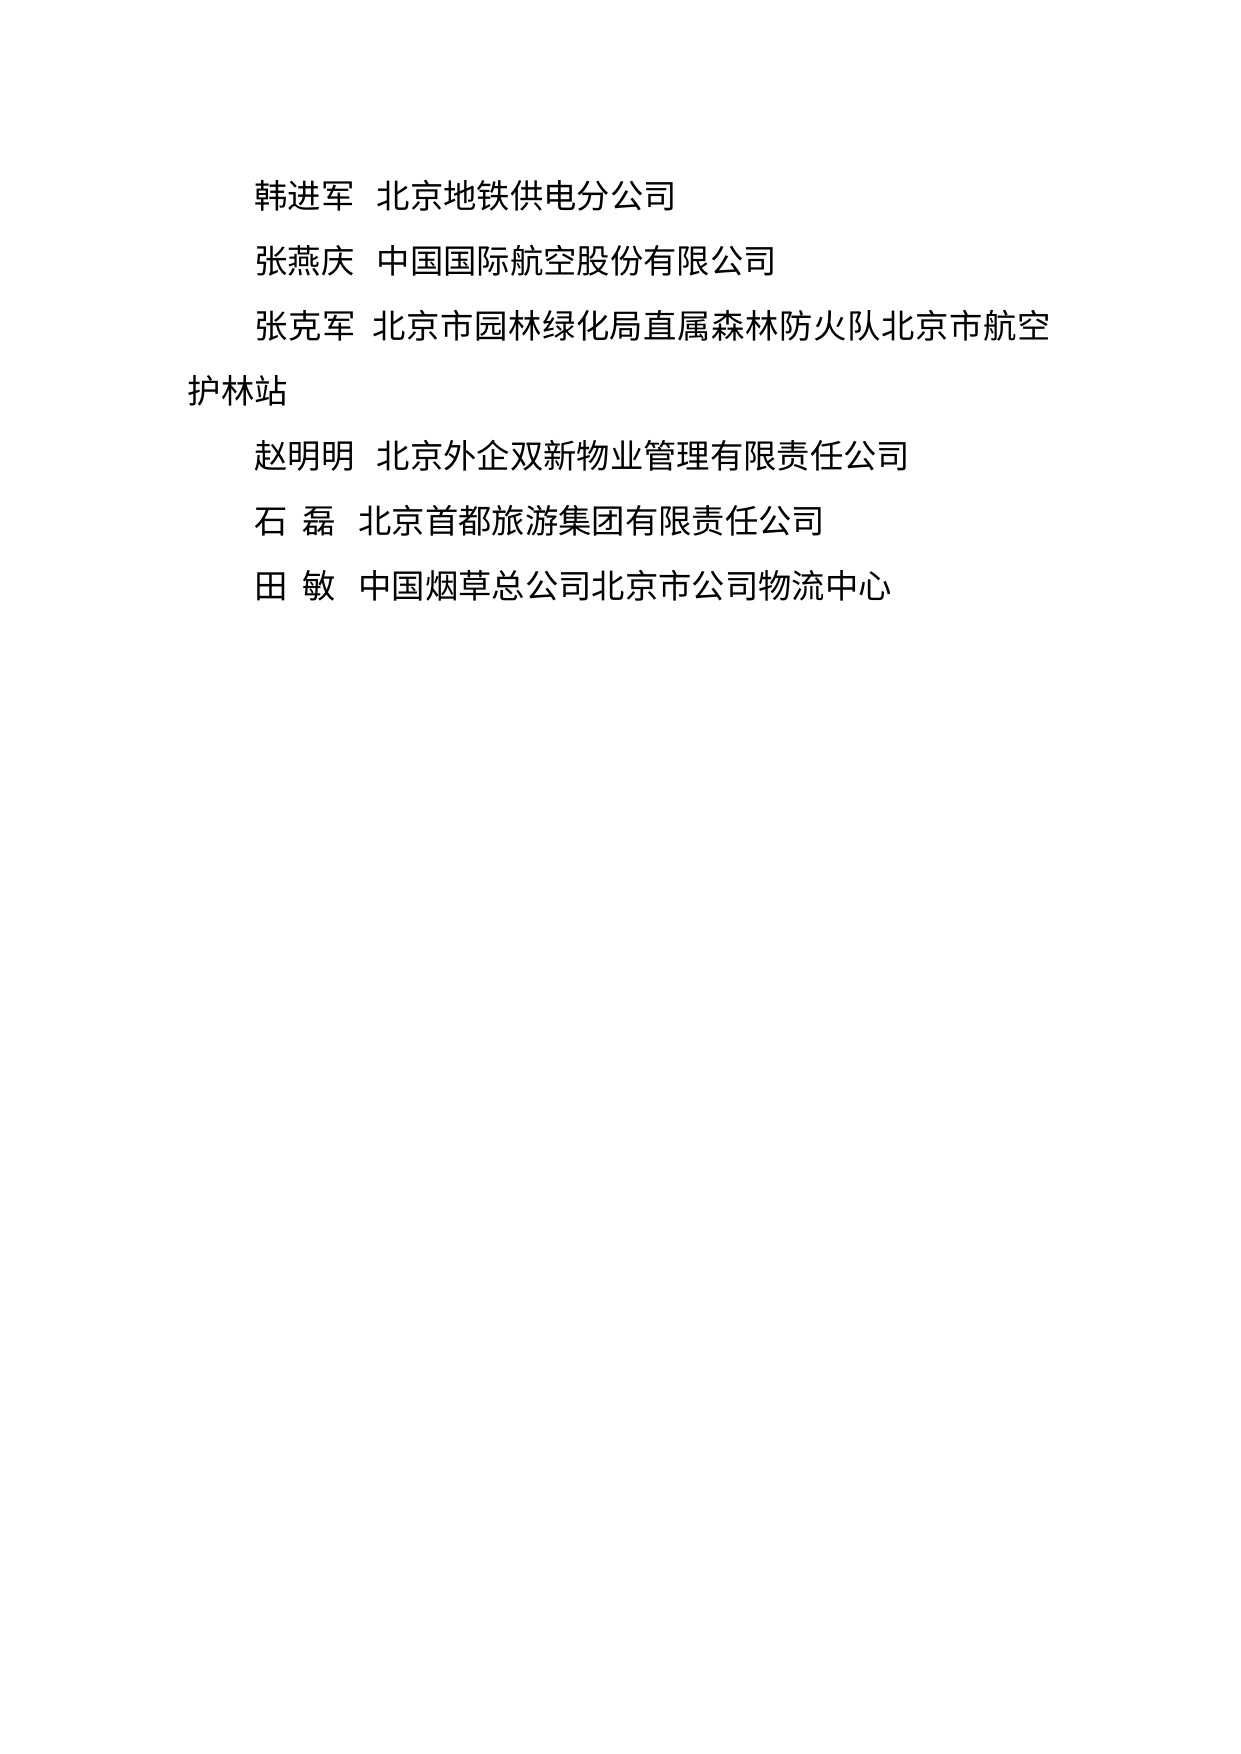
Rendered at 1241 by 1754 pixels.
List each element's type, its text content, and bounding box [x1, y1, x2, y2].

text 张燕庆 中国国际航空股份有限公司 [187, 227, 1053, 292]
text 石 磊 北京首都旅游集团有限责任公司 [187, 487, 1053, 552]
text 韩进军 北京地铁供电分公司 [187, 162, 1053, 227]
text 赵明明 北京外企双新物业管理有限责任公司 [187, 422, 1053, 487]
text 田 敏 中国烟草总公司北京市公司物流中心 [187, 552, 1053, 617]
text 张克军 北京市园林绿化局直属森林防火队北京市航空护林站 [187, 292, 1053, 422]
